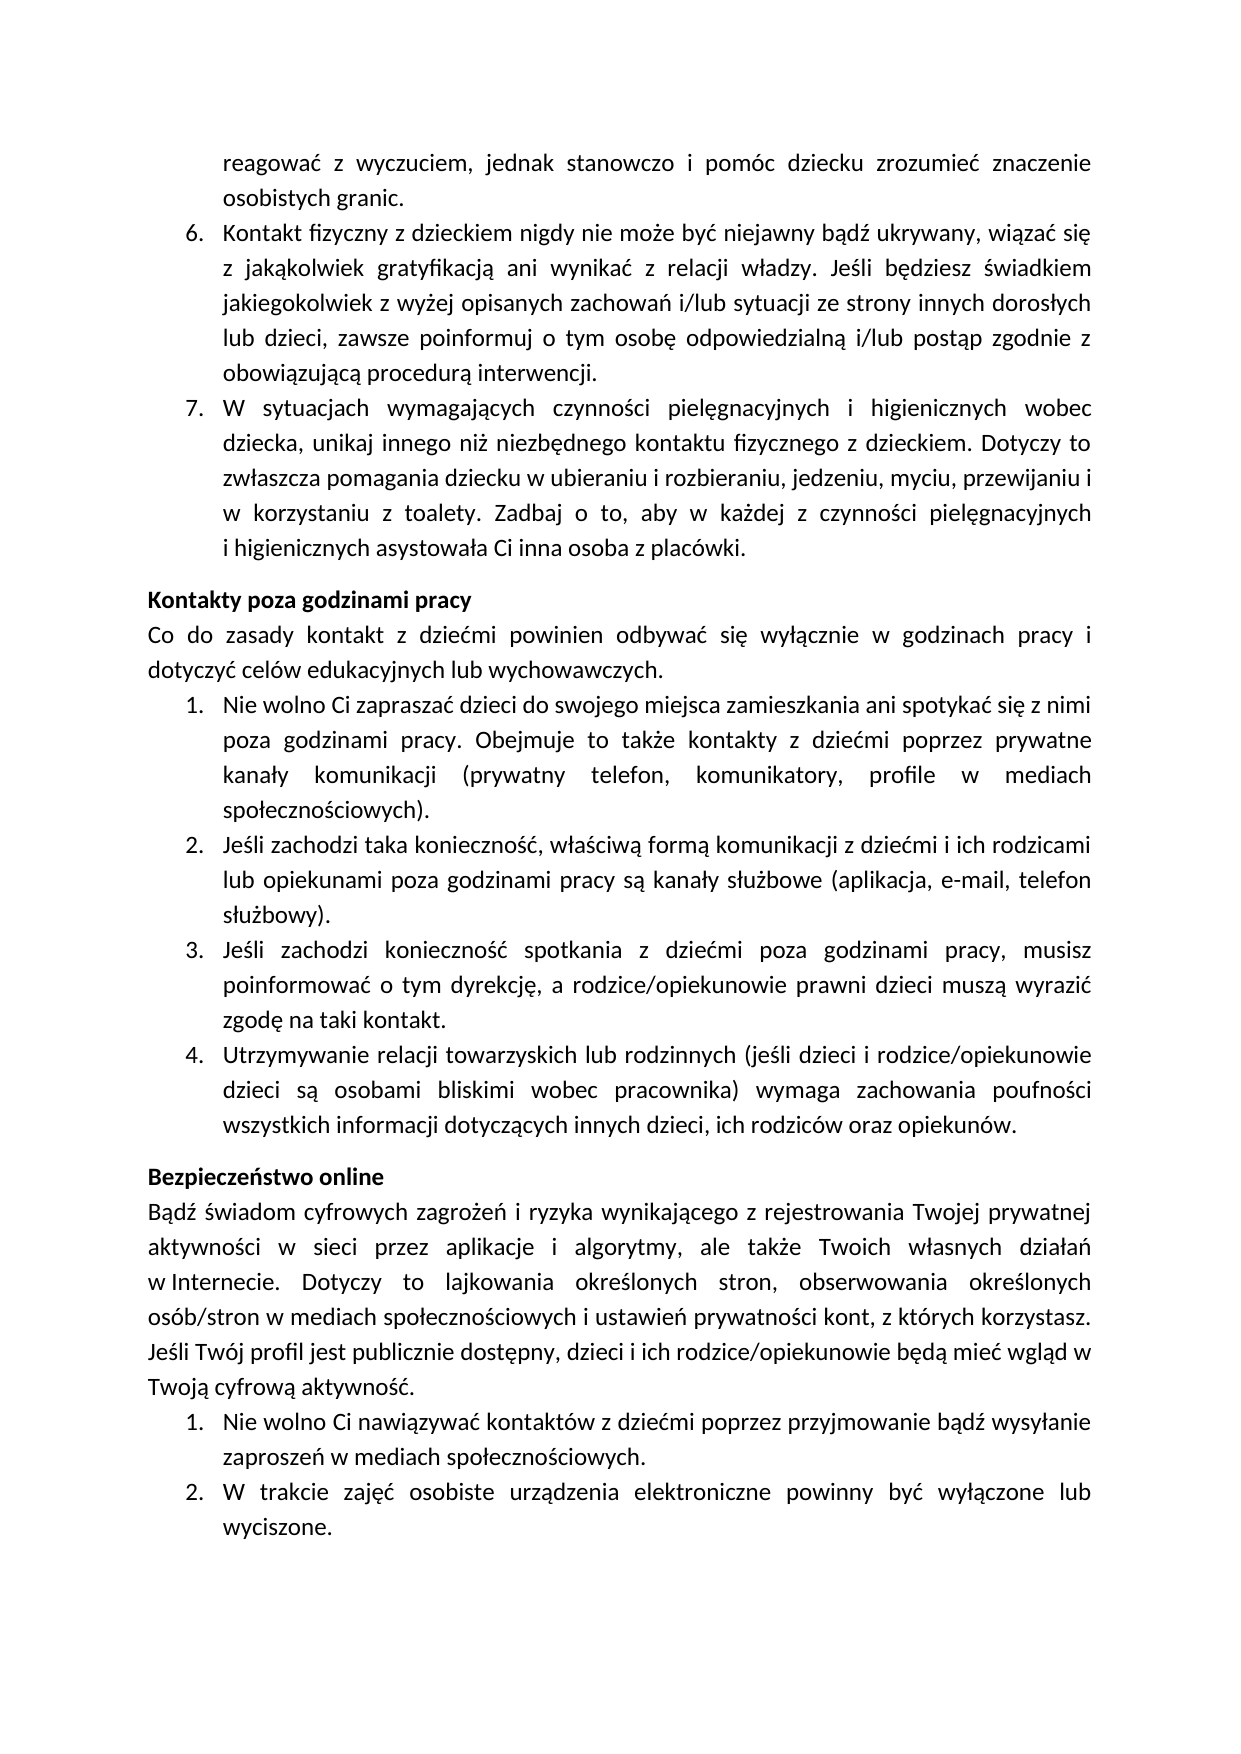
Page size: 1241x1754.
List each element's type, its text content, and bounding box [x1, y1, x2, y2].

list Utrzymywanie relacji towarzyskich lub rodzinnych (jeśli dzieci i rodzice/opiekunowie dzieci są osobami bliskimi wobec pracownika) wymaga zachowania poufności wszystkich informacji dotyczących innych dzieci, ich rodziców oraz opiekunów. [185, 1039, 1093, 1140]
list Nie wolno Ci zapraszać dzieci do swojego miejsca zamieszkania ani spotykać się z nimi poza godzinami pracy. Obejmuje to także kontakty z dziećmi poprzez prywatne kanały komunikacji (prywatny telefon, komunikatory, profile w mediach społecznościowych). [185, 689, 1093, 825]
text Bądź świadom cyfrowych zagrożeń i ryzyka wynikającego z rejestrowania Twojej prywatnej aktywności w sieci przez aplikacje i algorytmy, ale także Twoich własnych działań w Internecie. Dotyczy to lajkowania określonych stron, obserwowania określonych osób/stron w mediach społecznościowych i ustawień prywatności kont, z których korzystasz. Jeśli Twój profil jest publicznie dostępny, dzieci i ich rodzice/opiekunowie będą mieć wgląd w Twoją cyfrową aktywność. [148, 1196, 1093, 1401]
text Co do zasady kontakt z dziećmi powinien odbywać się wyłącznie w godzinach pracy i dotyczyć celów edukacyjnych lub wychowawczych. [148, 619, 1093, 685]
list Jeśli zachodzi konieczność spotkania z dziećmi poza godzinami pracy, musisz poinformować o tym dyrekcję, a rodzice/opiekunowie prawni dzieci muszą wyrazić zgodę na taki kontakt. [185, 934, 1093, 1035]
text Kontakty poza godzinami pracy [148, 584, 1093, 615]
list W trakcie zajęć osobiste urządzenia elektroniczne powinny być wyłączone lub wyciszone. [185, 1476, 1093, 1541]
list Kontakt fizyczny z dzieckiem nigdy nie może być niejawny bądź ukrywany, wiązać się z jakąkolwiek gratyfikacją ani wynikać z relacji władzy. Jeśli będziesz świadkiem jakiegokolwiek z wyżej opisanych zachowań i/lub sytuacji ze strony innych dorosłych lub dzieci, zawsze poinformuj o tym osobę odpowiedzialną i/lub postąp zgodnie z obowiązującą procedurą interwencji. [185, 218, 1093, 388]
list Nie wolno Ci nawiązywać kontaktów z dziećmi poprzez przyjmowanie bądź wysyłanie zaproszeń w mediach społecznościowych. [185, 1406, 1093, 1471]
text Bezpieczeństwo online [148, 1161, 1093, 1191]
list W sytuacjach wymagających czynności pielęgnacyjnych i higienicznych wobec dziecka, unikaj innego niż niezbędnego kontaktu fizycznego z dzieckiem. Dotyczy to zwłaszcza pomagania dziecku w ubieraniu i rozbieraniu, jedzeniu, myciu, przewijaniu i w korzystaniu z toalety. Zadbaj o to, aby w każdej z czynności pielęgnacyjnych i higienicznych asystowała Ci inna osoba z placówki. [185, 393, 1093, 563]
list Jeśli zachodzi taka konieczność, właściwą formą komunikacji z dziećmi i ich rodzicami lub opiekunami poza godzinami pracy są kanały służbowe (aplikacja, e-mail, telefon służbowy). [185, 829, 1093, 930]
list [185, 148, 1093, 213]
